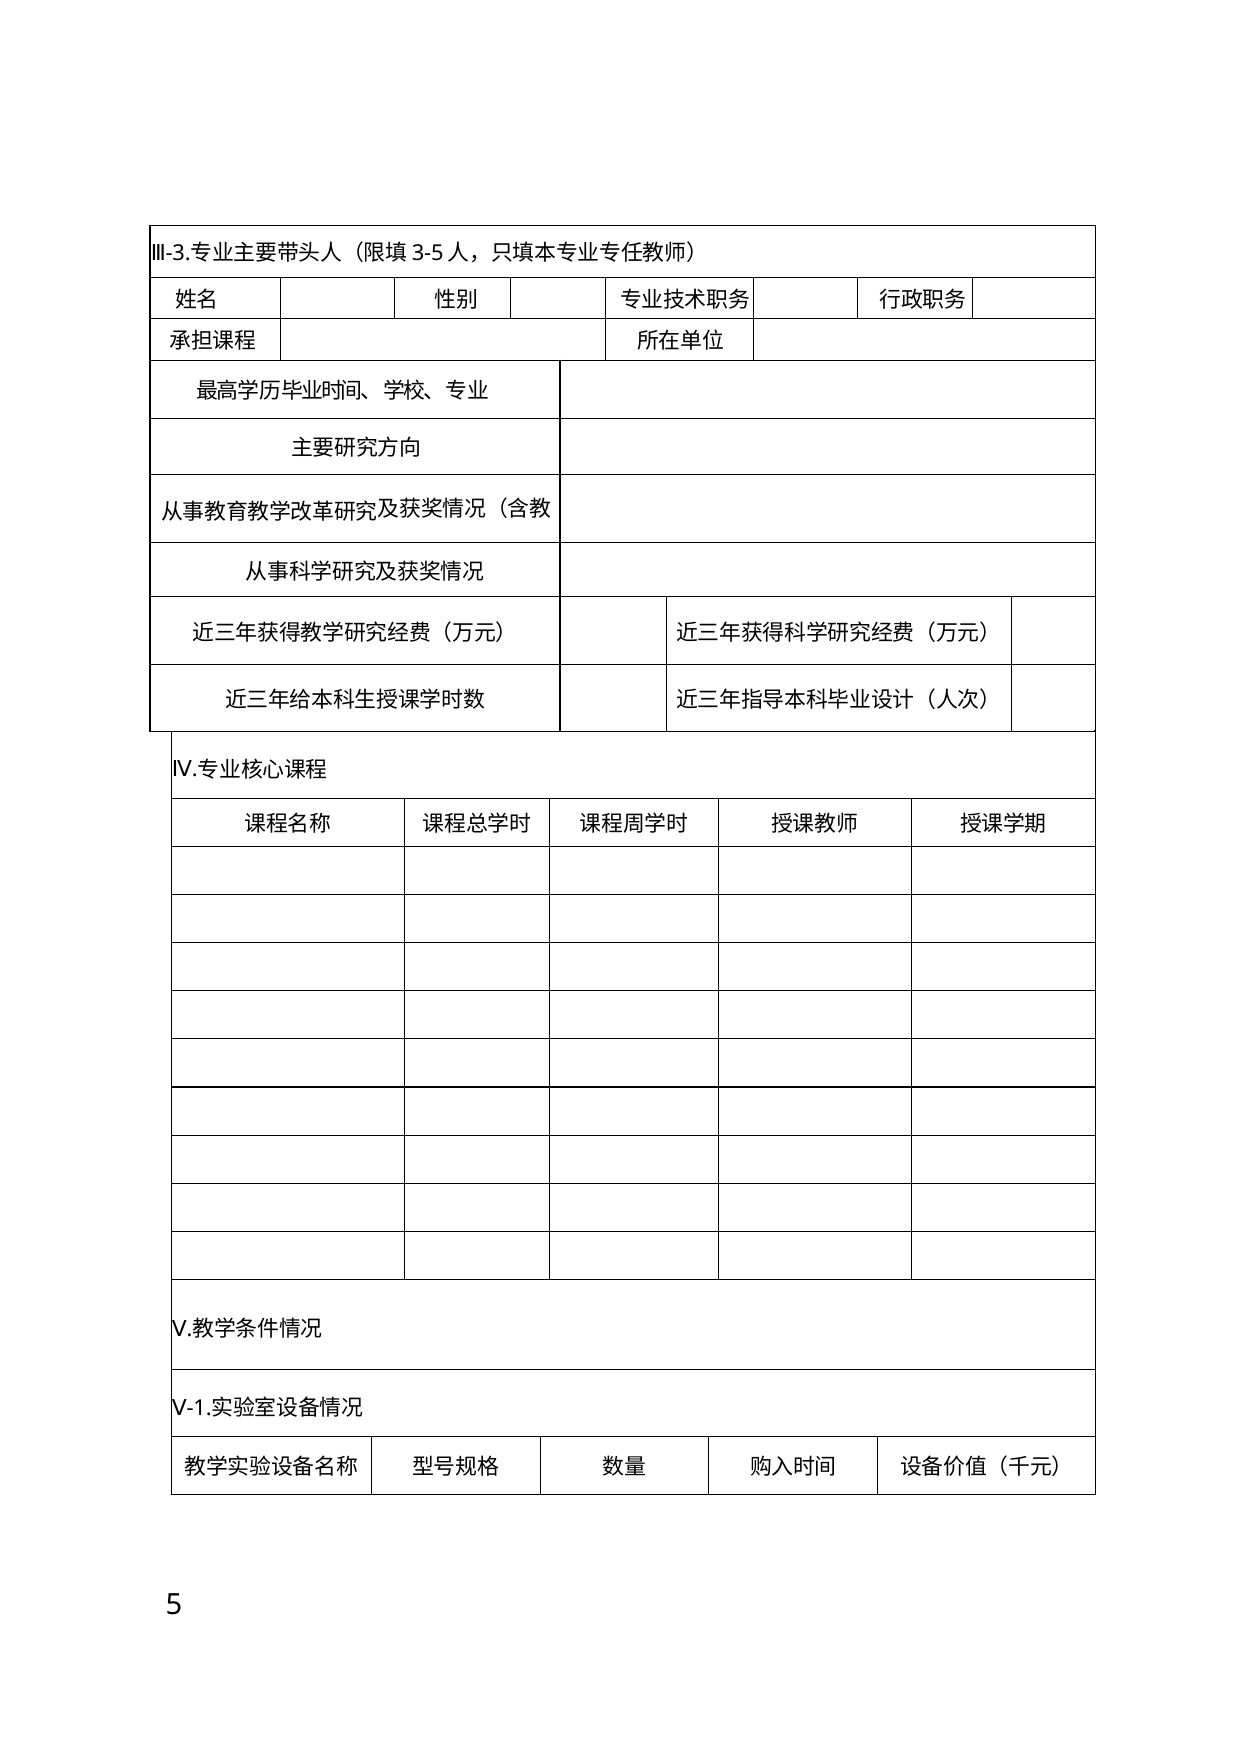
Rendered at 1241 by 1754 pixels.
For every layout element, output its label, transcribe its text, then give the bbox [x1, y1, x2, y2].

table_cell [912, 943, 1095, 990]
table_cell [281, 319, 605, 359]
table_cell [912, 1039, 1095, 1086]
table_cell [405, 1136, 549, 1183]
table_cell 从事科学研究及获奖情况 [151, 543, 559, 596]
table_cell [172, 1088, 404, 1134]
table_cell [754, 278, 857, 318]
table_cell Ⅴ.教学条件情况 [172, 1280, 1095, 1369]
table_cell [550, 895, 718, 942]
table_cell [719, 1184, 911, 1231]
table_cell 从事教育教学改革研究及获奖情况（含教改项目、研究论文、慕课、教材等） [151, 475, 559, 542]
table_cell [719, 991, 911, 1038]
table_cell 专业技术职务 [606, 278, 753, 318]
table_cell Ⅲ-3.专业主要带头人（限填3-5人，只填本专业专任教师） [151, 226, 1095, 277]
table_cell 最高学历毕业时间、 学校、专业 [151, 361, 559, 418]
table_cell [550, 1136, 718, 1183]
table_cell 课程总学时 [405, 799, 549, 846]
table_cell [281, 278, 394, 318]
table_cell [172, 1232, 404, 1279]
table_cell 承担课程 [151, 319, 280, 359]
table_cell [754, 319, 1095, 359]
table_cell 授课学期 [912, 799, 1095, 846]
table_cell [405, 1088, 549, 1134]
table_cell [912, 1184, 1095, 1231]
table_cell [719, 1232, 911, 1279]
table_cell [550, 943, 718, 990]
table_cell 课程周学时 [550, 799, 718, 846]
table_cell 型号规格 [372, 1437, 540, 1493]
table_cell [172, 1184, 404, 1231]
table_cell [719, 943, 911, 990]
table_cell 授课教师 [719, 799, 911, 846]
table_cell [511, 278, 605, 318]
table_cell [973, 278, 1095, 318]
table_cell 教学实验设备名称 [172, 1437, 371, 1493]
table_cell [912, 1232, 1095, 1279]
table_cell 近三年获得教学研究经费（万元） [151, 597, 559, 663]
table_cell 近三年获得科学研究经费（万元） [667, 597, 1011, 663]
table_cell [719, 1039, 911, 1086]
table_cell 所在单位 [606, 319, 753, 359]
table_cell 购入时间 [709, 1437, 877, 1493]
table_cell 性别 [395, 278, 510, 318]
table_cell [405, 943, 549, 990]
table_cell 设备价值（千元） [878, 1437, 1095, 1493]
table_cell [172, 1136, 404, 1183]
table_cell [719, 895, 911, 942]
table_cell [172, 1039, 404, 1086]
table_cell [561, 597, 666, 663]
table_cell [405, 895, 549, 942]
table_cell [912, 895, 1095, 942]
table_cell [561, 419, 1095, 474]
table_cell [912, 847, 1095, 894]
table_cell 近三年指导本科毕业设计（人次） [667, 665, 1011, 731]
table_cell [561, 361, 1095, 418]
table_cell [405, 991, 549, 1038]
table_cell [405, 1184, 549, 1231]
table_cell [405, 847, 549, 894]
table_cell 课程名称 [172, 799, 404, 846]
table_cell [550, 1088, 718, 1134]
table_cell 姓名 [151, 278, 280, 318]
table_cell [561, 475, 1095, 542]
table_cell [550, 1232, 718, 1279]
table_cell [550, 1184, 718, 1231]
table_cell [172, 847, 404, 894]
table_cell Ⅴ-1.实验室设备情况 [172, 1370, 1095, 1436]
table_cell [912, 1088, 1095, 1134]
table_cell [561, 665, 666, 731]
table_cell [405, 1039, 549, 1086]
table_cell [719, 1088, 911, 1134]
table_cell 数量 [541, 1437, 708, 1493]
table_cell [172, 943, 404, 990]
table_cell [1012, 597, 1095, 663]
table_cell [912, 1136, 1095, 1183]
table_cell [561, 543, 1095, 596]
table_cell [405, 1232, 549, 1279]
table_cell [1012, 665, 1095, 731]
table_cell [172, 991, 404, 1038]
table_cell [719, 1136, 911, 1183]
table_cell [172, 895, 404, 942]
table_cell [550, 847, 718, 894]
table_cell 行政职务 [858, 278, 972, 318]
table_cell Ⅳ.专业核心课程 [172, 732, 1095, 798]
table_cell 近三年给本科生授课学时数 [151, 665, 559, 731]
table_cell 主要研究方向 [151, 419, 559, 474]
table_cell [719, 847, 911, 894]
table_cell [550, 991, 718, 1038]
table_cell [912, 991, 1095, 1038]
table_cell [550, 1039, 718, 1086]
